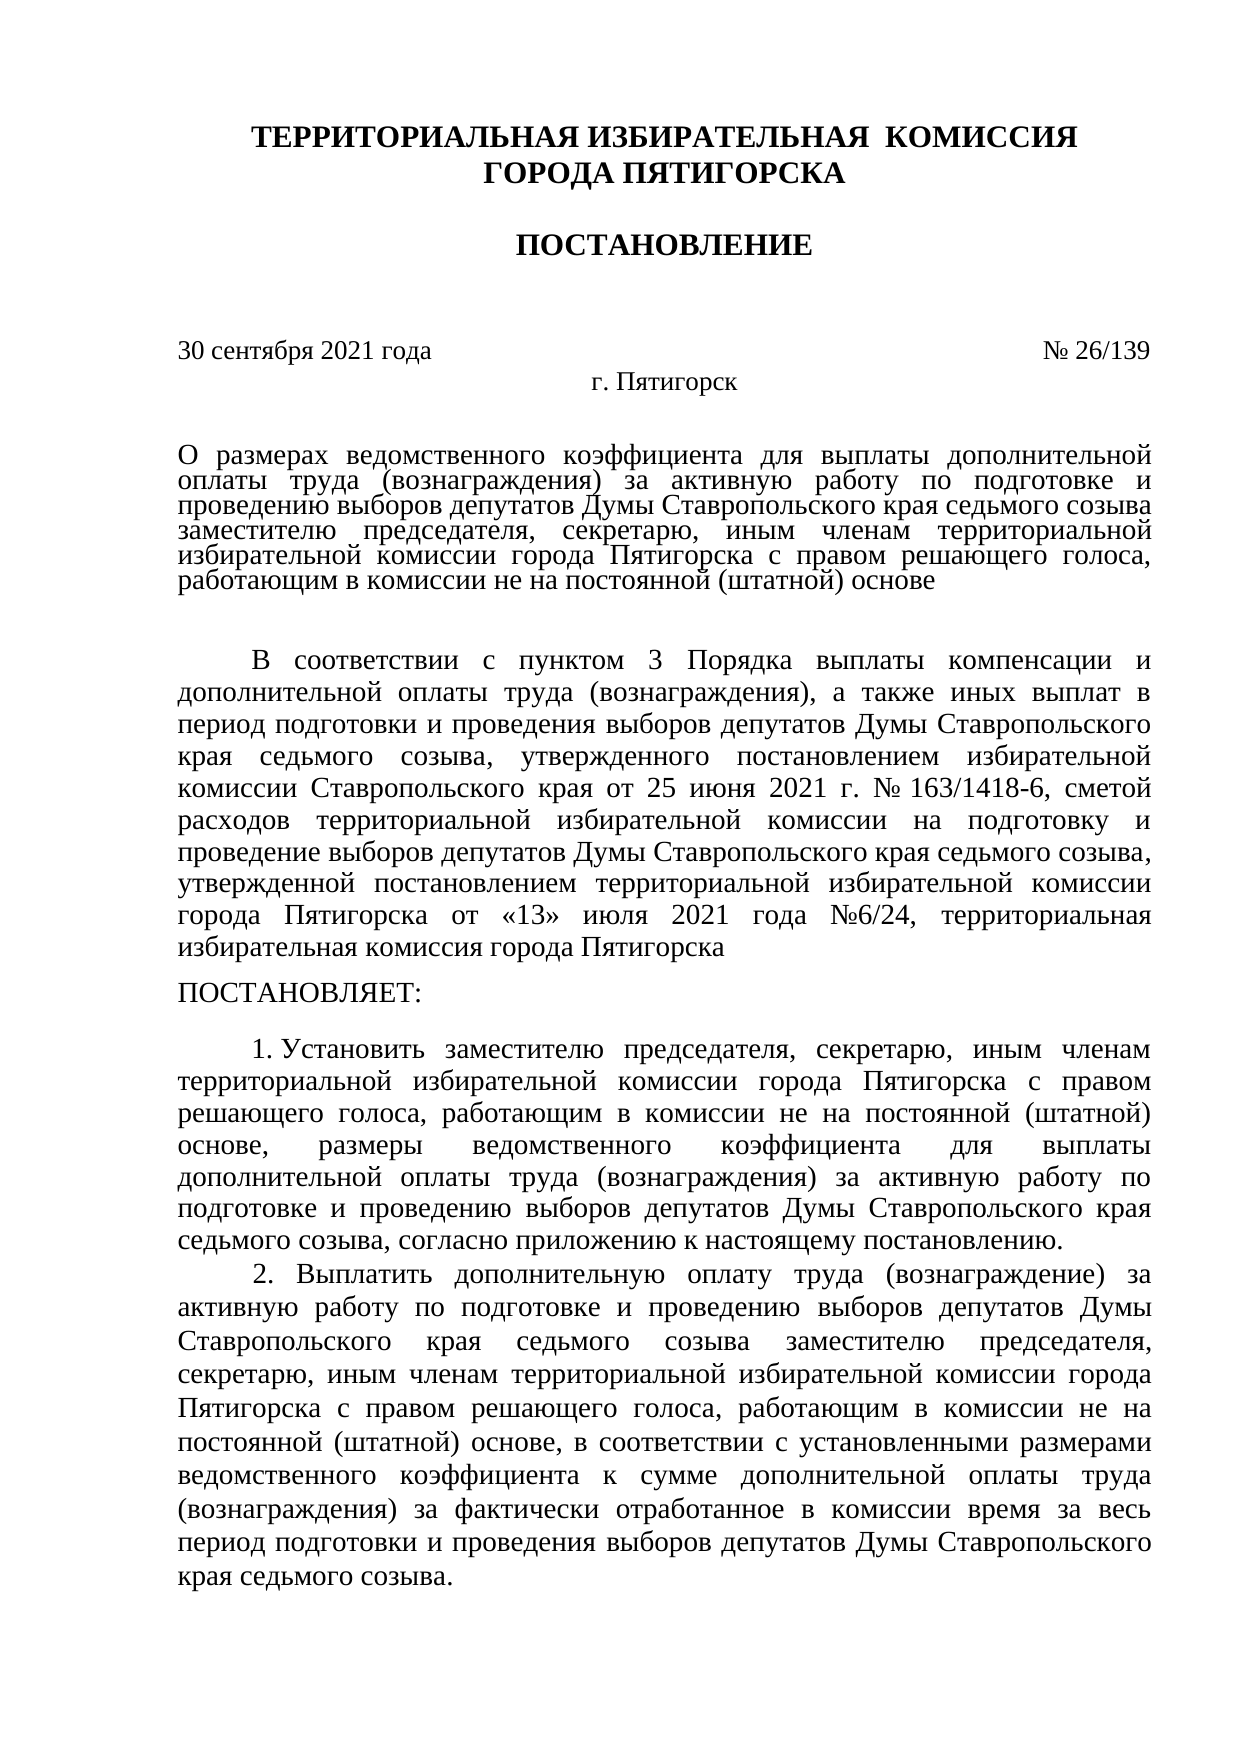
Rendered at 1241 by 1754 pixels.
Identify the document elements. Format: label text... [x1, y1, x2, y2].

text 30 сентября 2021 года № 26/139 [177, 334, 1152, 365]
text ПОСТАНОВЛЯЕТ: [177, 975, 1152, 1009]
text 1. Установить заместителю председателя, секретарю, иным членам территориальной избирательной комиссии города Пятигорска с правом решающего голоса, работающим в комиссии не на постоянной (штатной) основе, размеры ведомственного коэффициента для выплаты дополнительной оплаты труда (вознаграждения) за активную работу по подготовке и проведению выборов депутатов Думы Ставропольского края седьмого созыва, согласно приложению к настоящему постановлению. [177, 1033, 1152, 1256]
text ТЕРРИТОРИАЛЬНАЯ ИЗБИРАТЕЛЬНАЯ КОМИССИЯ [177, 118, 1152, 154]
text ГОРОДА ПЯТИГОРСКА [177, 154, 1152, 190]
text В соответствии с пунктом 3 Порядка выплаты компенсации и дополнительной оплаты труда (вознаграждения), а также иных выплат в период подготовки и проведения выборов депутатов Думы Ставропольского края седьмого созыва, утвержденного постановлением избирательной комиссии Ставропольского края от 25 июня 2021 г. № 163/1418-6, сметой расходов территориальной избирательной комиссии на подготовку и проведение выборов депутатов Думы Ставропольского края седьмого созыва, утвержденной постановлением территориальной избирательной комиссии города Пятигорска от «13» июля 2021 года №6/24, территориальная избирательная комиссия города Пятигорска [177, 644, 1152, 963]
text ПОСТАНОВЛЕНИЕ [177, 226, 1152, 262]
text 2. Выплатить дополнительную оплату труда (вознаграждение) за активную работу по подготовке и проведению выборов депутатов Думы Ставропольского края седьмого созыва заместителю председателя, секретарю, иным членам территориальной избирательной комиссии города Пятигорска с правом решающего голоса, работающим в комиссии не на постоянной (штатной) основе, в соответствии с установленными размерами ведомственного коэффициента к сумме дополнительной оплаты труда (вознаграждения) за фактически отработанное в комиссии время за весь период подготовки и проведения выборов депутатов Думы Ставропольского края седьмого созыва. [177, 1256, 1152, 1591]
text О размерах ведомственного коэффициента для выплаты дополнительной оплаты труда (вознаграждения) за активную работу по подготовке и проведению выборов депутатов Думы Ставропольского края седьмого созыва заместителю председателя, секретарю, иным членам территориальной избирательной комиссии города Пятигорска с правом решающего голоса, работающим в комиссии не на постоянной (штатной) основе [177, 444, 1152, 594]
text г. Пятигорск [177, 365, 1152, 396]
